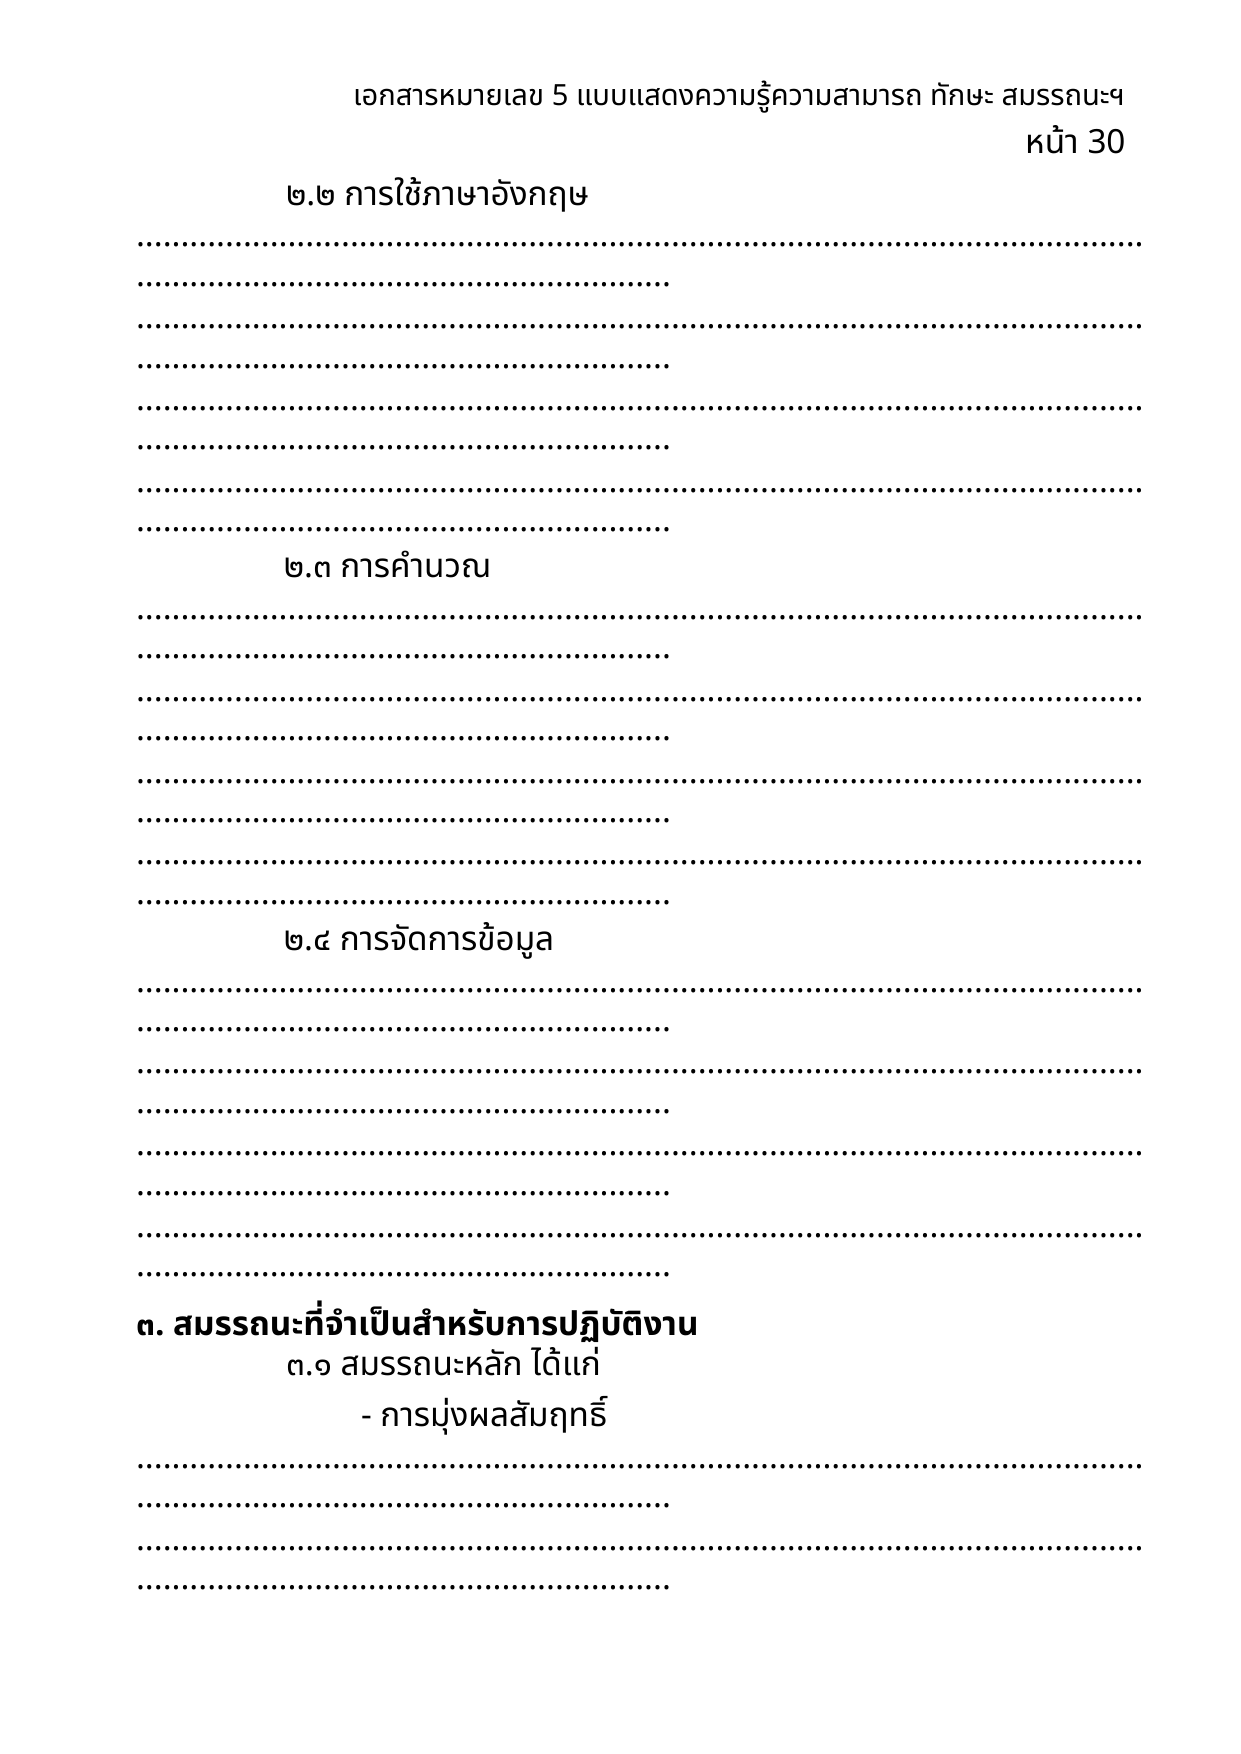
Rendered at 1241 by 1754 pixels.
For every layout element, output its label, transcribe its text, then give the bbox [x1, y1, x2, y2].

text ๓. สมรรถนะที่จำเป็นสำหรับการปฏิบัติงาน ๓.๑ สมรรถนะหลัก ได้แก่ [136, 1299, 1078, 1390]
text - การมุ่งผลสัมฤทธิ์ [136, 1390, 1078, 1436]
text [136, 1517, 1146, 1599]
text ๒.๔ การจัดการข้อมูล [136, 914, 1124, 959]
text ๒.๒ การใช้ภาษาอังกฤษ [136, 169, 1124, 214]
text ๒.๓ การคำนวณ [136, 541, 1124, 587]
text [136, 214, 1146, 296]
